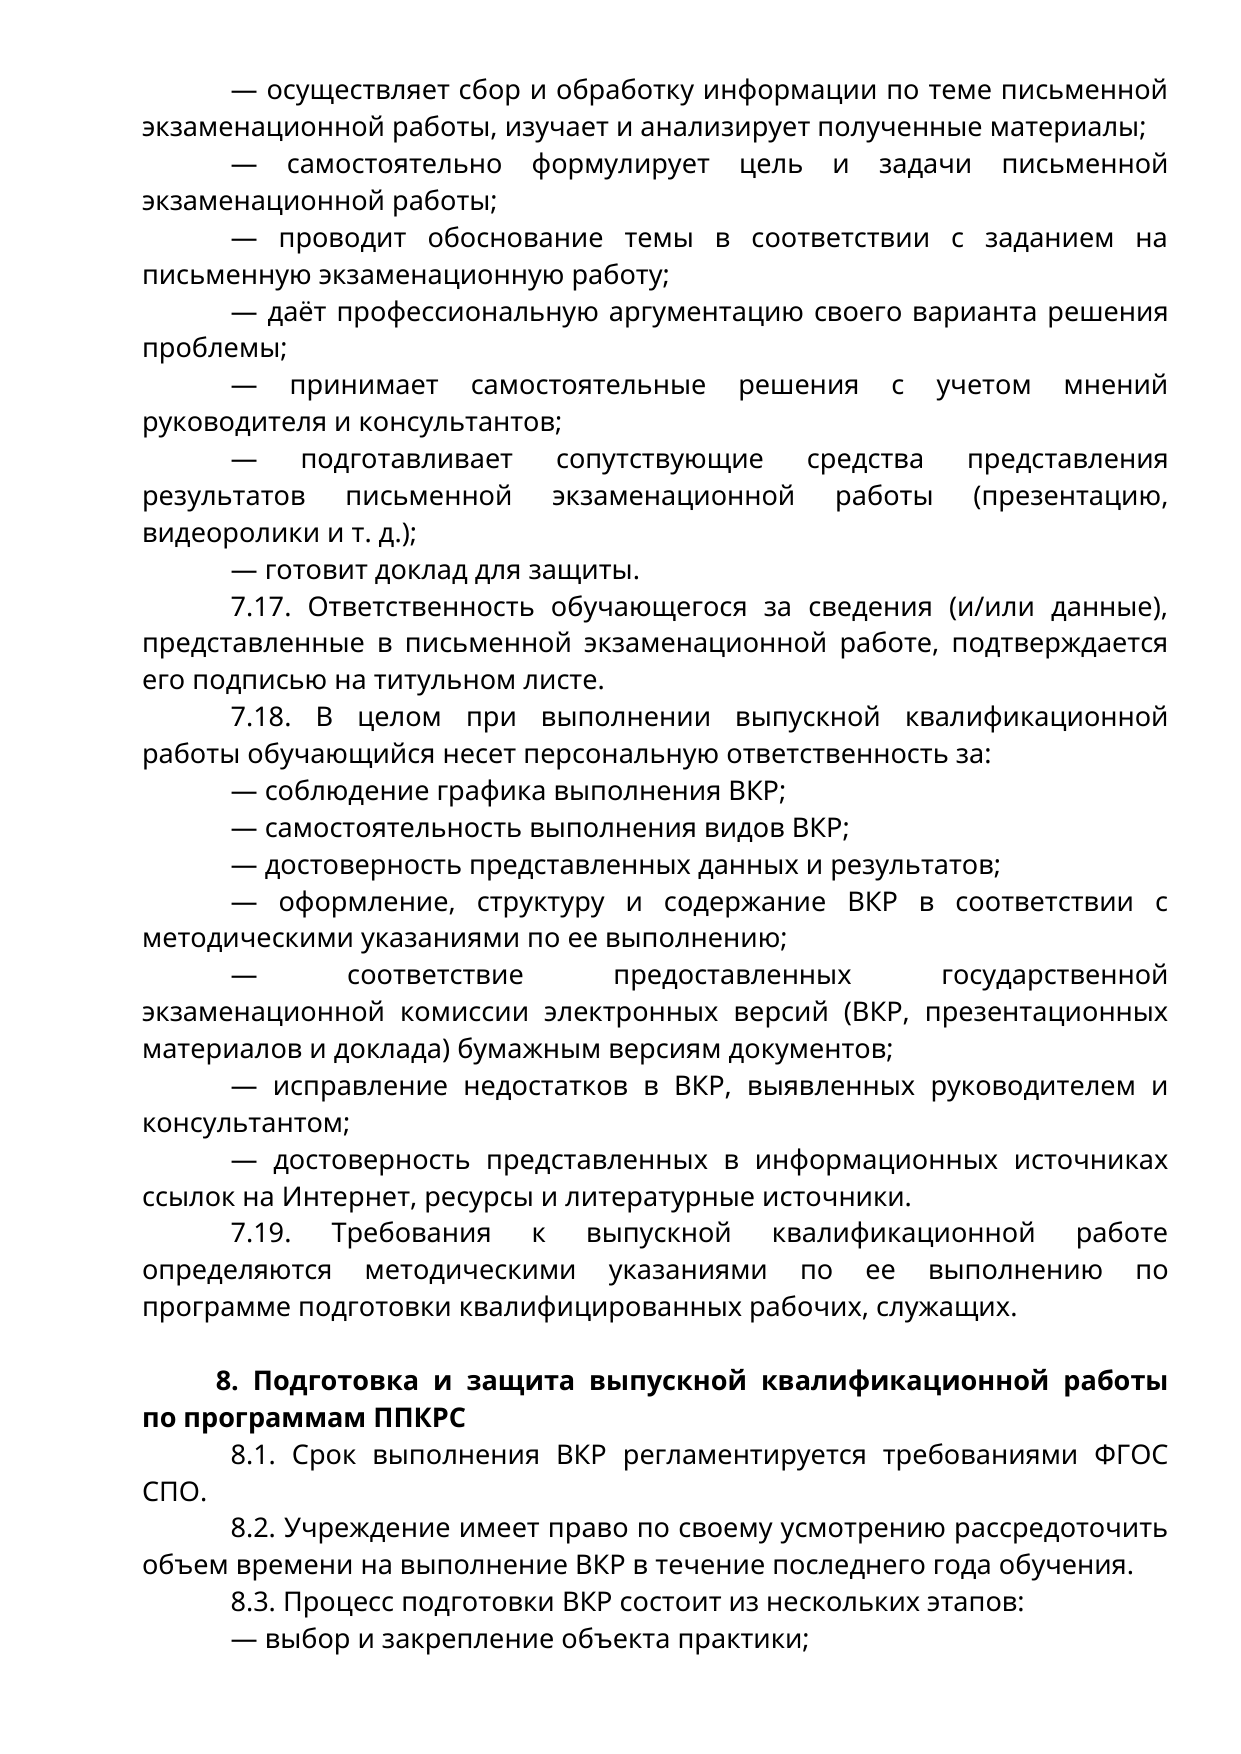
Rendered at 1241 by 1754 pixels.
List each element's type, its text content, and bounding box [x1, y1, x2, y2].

text ― осуществляет сбор и обработку информации по теме письменной экзаменационной работы, изучает и анализирует полученные материалы; [142, 71, 1169, 144]
text ― соблюдение графика выполнения ВКР; [142, 771, 1169, 808]
text 8.3. Процесс подготовки ВКР состоит из нескольких этапов: [142, 1583, 1169, 1619]
text 7.19. Требования к выпускной квалификационной работе определяются методическими указаниями по ее выполнению по программе подготовки квалифицированных рабочих, служащих. [142, 1214, 1169, 1324]
text ― исправление недостатков в ВКР, выявленных руководителем и консультантом; [142, 1066, 1169, 1140]
text ― соответствие предоставленных государственной экзаменационной комиссии электронных версий (ВКР, презентационных материалов и доклада) бумажным версиям документов; [142, 956, 1169, 1066]
text 8.2. Учреждение имеет право по своему усмотрению рассредоточить объем времени на выполнение ВКР в течение последнего года обучения. [142, 1509, 1169, 1583]
text 8.1. Срок выполнения ВКР регламентируется требованиями ФГОС СПО. [142, 1435, 1169, 1509]
text ― самостоятельно формулирует цель и задачи письменной экзаменационной работы; [142, 144, 1169, 218]
text 7.17. Ответственность обучающегося за сведения (и/или данные), представленные в письменной экзаменационной работе, подтверждается его подписью на титульном листе. [142, 587, 1169, 698]
text ― готовит доклад для защиты. [142, 550, 1169, 587]
text ― оформление, структуру и содержание ВКР в соответствии с методическими указаниями по ее выполнению; [142, 882, 1169, 956]
text ― подготавливает сопутствующие средства представления результатов письменной экзаменационной работы (презентацию, видеоролики и т. д.); [142, 439, 1169, 550]
text ― принимает самостоятельные решения с учетом мнений руководителя и консультантов; [142, 366, 1169, 439]
text ― даёт профессиональную аргументацию своего варианта решения проблемы; [142, 292, 1169, 366]
text 8. Подготовка и защита выпускной квалификационной работы по программам ППКРС [142, 1361, 1169, 1435]
text ― самостоятельность выполнения видов ВКР; [142, 808, 1169, 845]
text ― проводит обоснование темы в соответствии с заданием на письменную экзаменационную работу; [142, 218, 1169, 292]
text ― достоверность представленных в информационных источниках ссылок на Интернет, ресурсы и литературные источники. [142, 1140, 1169, 1214]
text ― достоверность представленных данных и результатов; [142, 845, 1169, 882]
text ― выбор и закрепление объекта практики; [142, 1619, 1169, 1656]
text 7.18. В целом при выполнении выпускной квалификационной работы обучающийся несет персональную ответственность за: [142, 698, 1169, 771]
